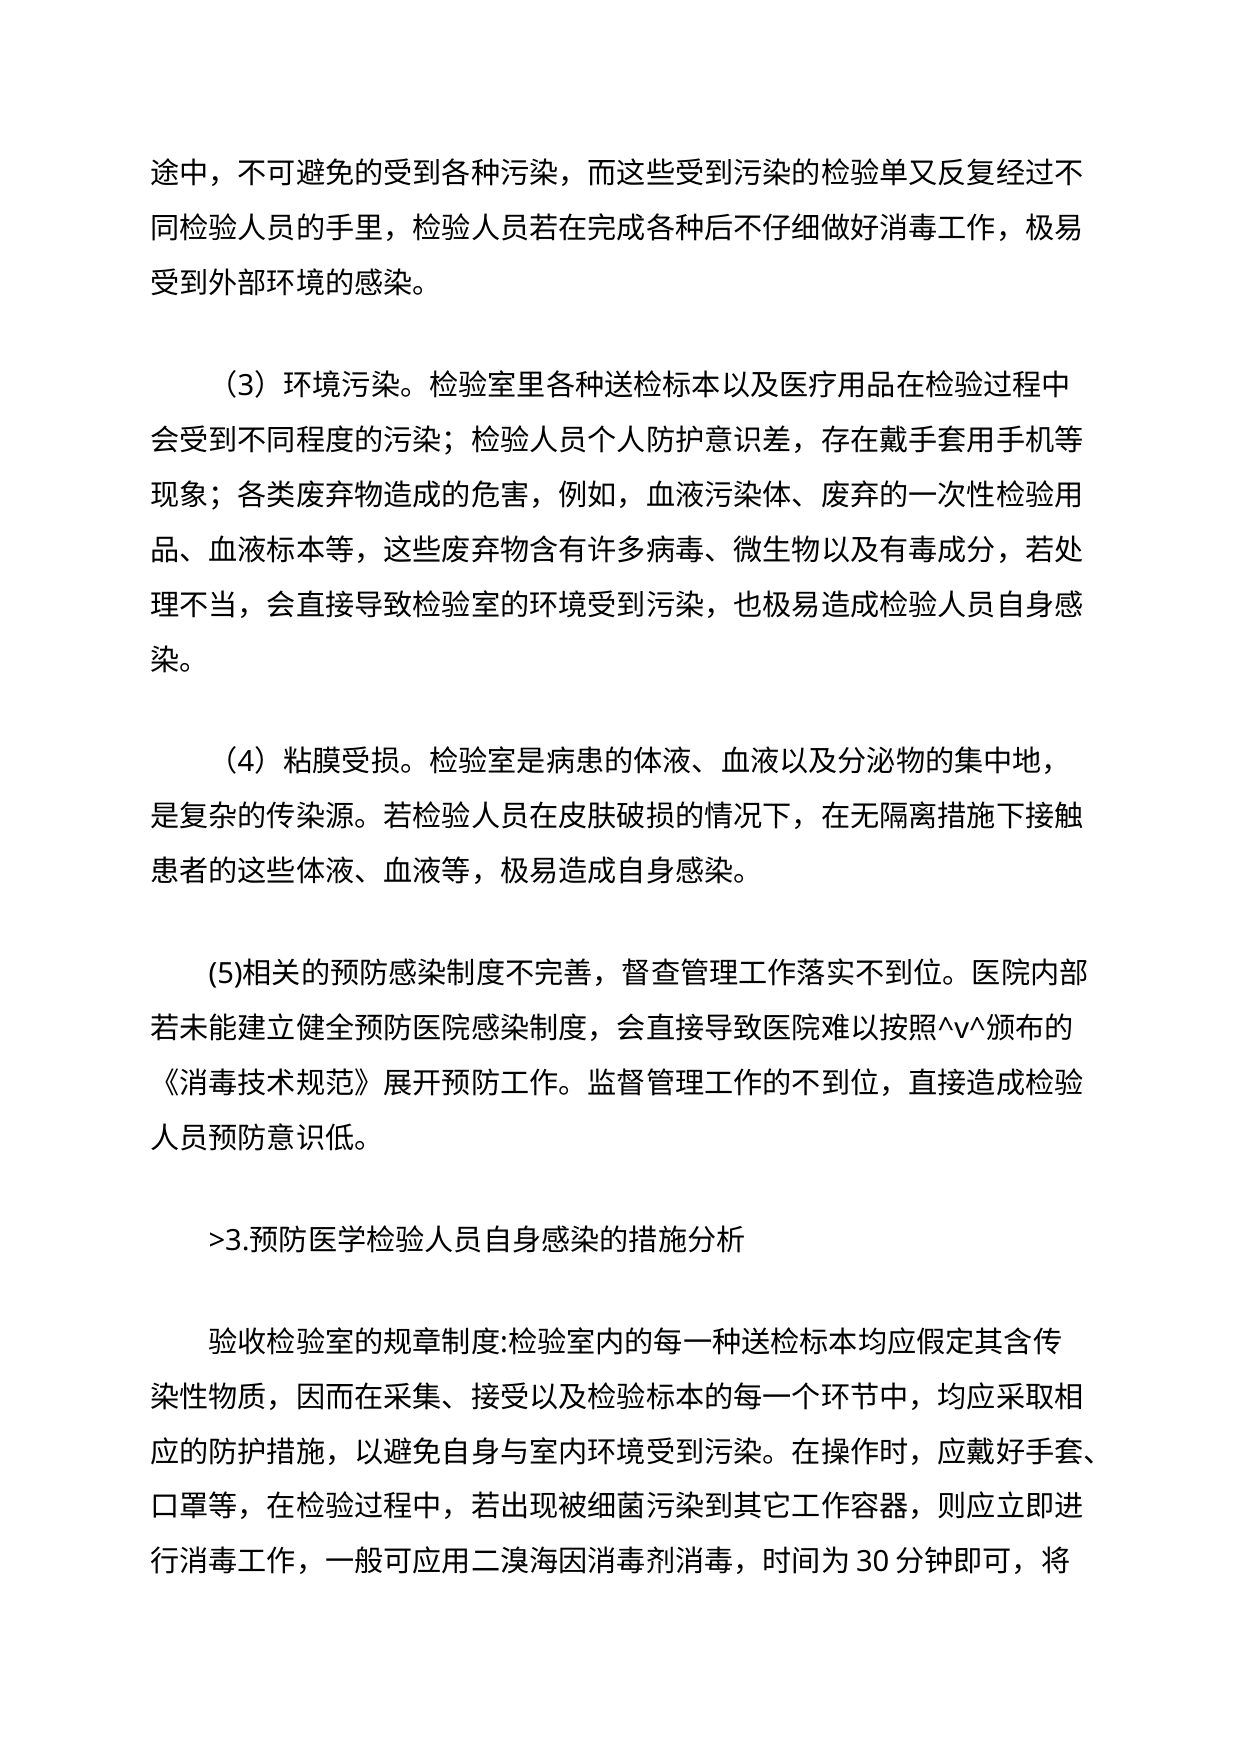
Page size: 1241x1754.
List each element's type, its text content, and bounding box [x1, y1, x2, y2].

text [150, 1318, 1090, 1580]
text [150, 150, 1090, 302]
text (5)相关的预防感染制度不完善，督查管理工作落实不到位。医院内部若未能建立健全预防医院感染制度，会直接导致医院难以按照^v^颁布的《消毒技术规范》展开预防工作。监督管理工作的不到位，直接造成检验人员预防意识低。 [150, 949, 1090, 1157]
text （4）粘膜受损。检验室是病患的体液、血液以及分泌物的集中地，是复杂的传染源。若检验人员在皮肤破损的情况下，在无隔离措施下接触患者的这些体液、血液等，极易造成自身感染。 [150, 738, 1090, 890]
text （3）环境污染。检验室里各种送检标本以及医疗用品在检验过程中会受到不同程度的污染；检验人员个人防护意识差，存在戴手套用手机等现象；各类废弃物造成的危害，例如，血液污染体、废弃的一次性检验用品、血液标本等，这些废弃物含有许多病毒、微生物以及有毒成分，若处理不当，会直接导致检验室的环境受到污染，也极易造成检验人员自身感染。 [150, 362, 1090, 678]
text >3.预防医学检验人员自身感染的措施分析 [150, 1216, 1090, 1259]
